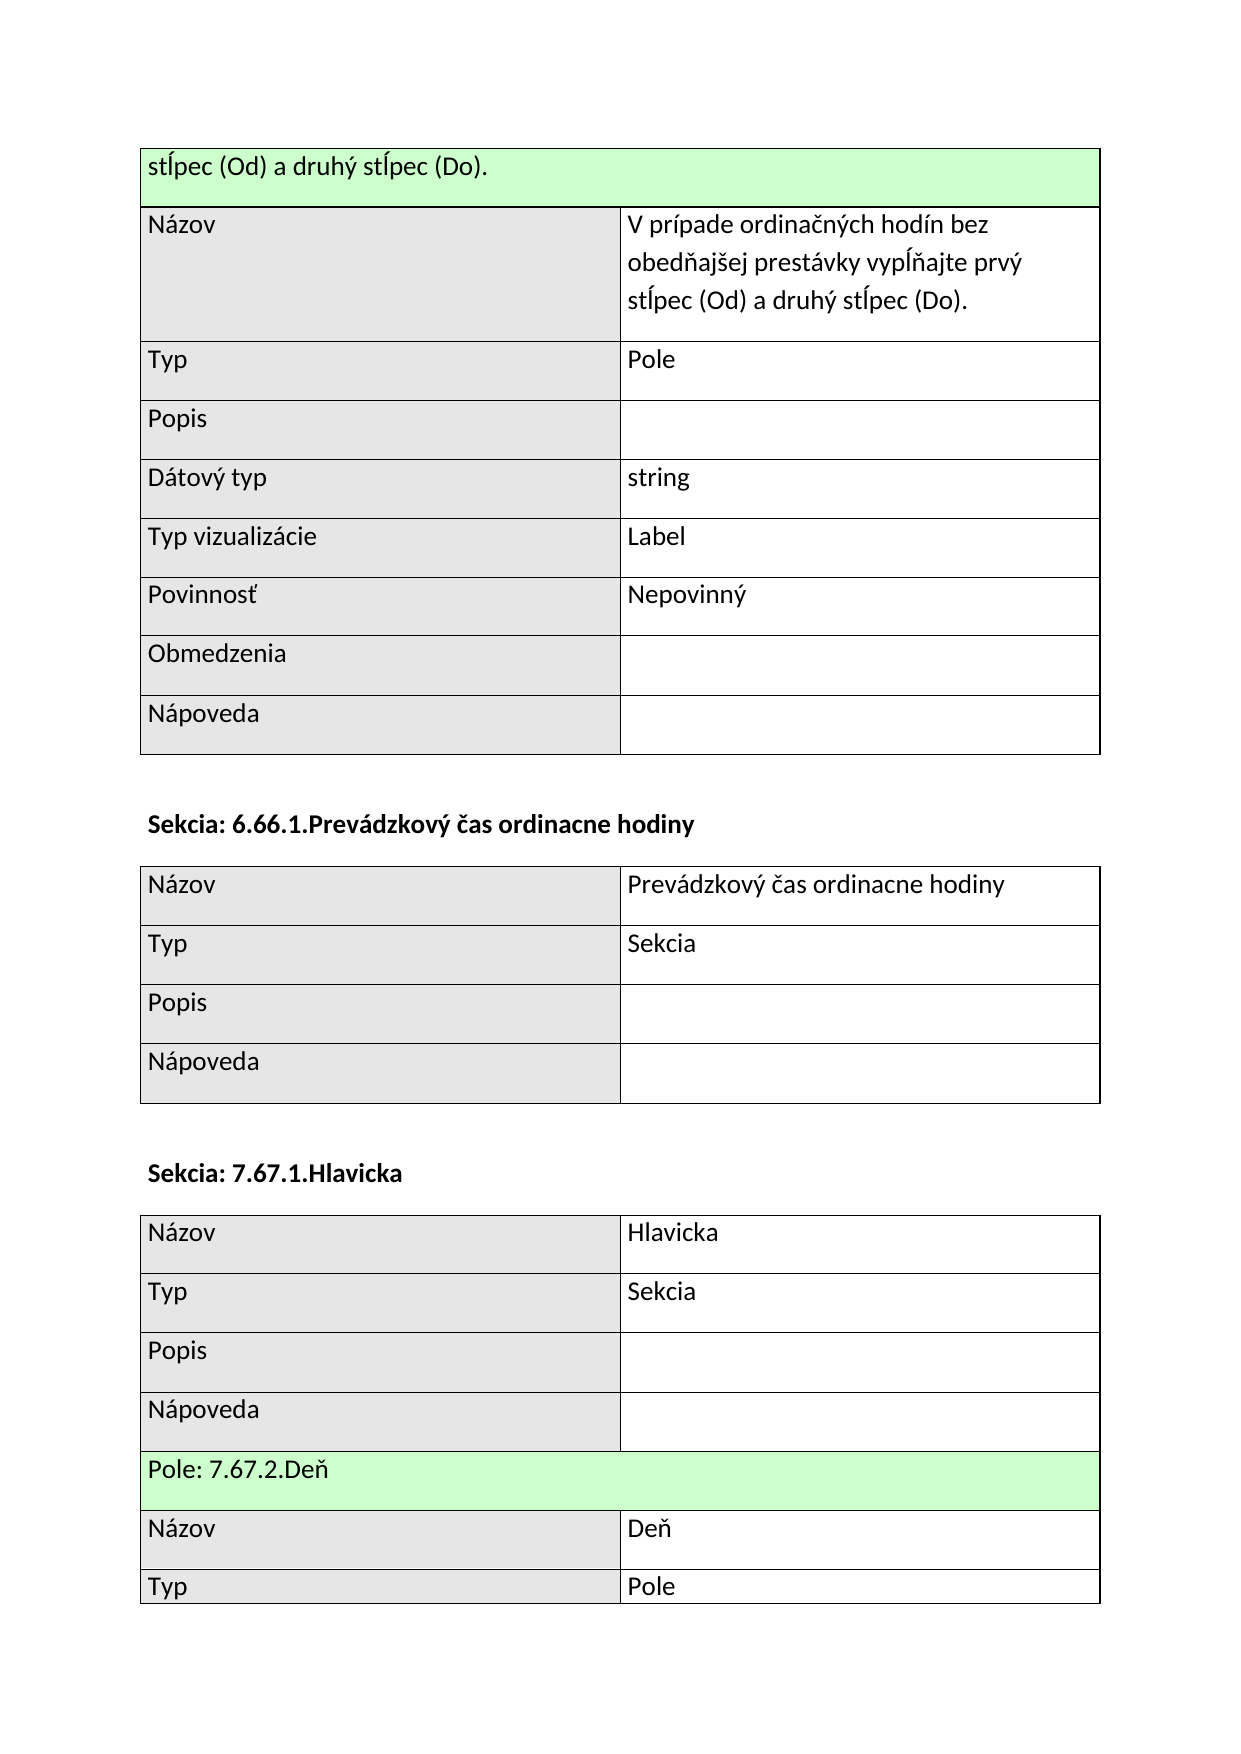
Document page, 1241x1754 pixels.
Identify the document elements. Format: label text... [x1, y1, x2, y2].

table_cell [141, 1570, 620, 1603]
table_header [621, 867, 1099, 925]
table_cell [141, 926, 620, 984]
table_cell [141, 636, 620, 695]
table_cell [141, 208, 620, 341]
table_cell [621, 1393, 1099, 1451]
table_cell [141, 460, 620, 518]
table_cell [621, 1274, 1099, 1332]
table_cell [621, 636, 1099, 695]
text Sekcia: 6.66.1.Prevádzkový čas ordinacne hodiny [148, 807, 1093, 841]
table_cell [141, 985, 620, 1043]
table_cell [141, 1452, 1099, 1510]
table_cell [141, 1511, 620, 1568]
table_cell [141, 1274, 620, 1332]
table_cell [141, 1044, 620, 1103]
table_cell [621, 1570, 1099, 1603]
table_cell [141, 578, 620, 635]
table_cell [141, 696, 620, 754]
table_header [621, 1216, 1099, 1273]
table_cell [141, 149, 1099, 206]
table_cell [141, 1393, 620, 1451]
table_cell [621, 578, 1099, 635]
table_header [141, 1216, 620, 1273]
text Sekcia: 7.67.1.Hlavicka [148, 1156, 1093, 1189]
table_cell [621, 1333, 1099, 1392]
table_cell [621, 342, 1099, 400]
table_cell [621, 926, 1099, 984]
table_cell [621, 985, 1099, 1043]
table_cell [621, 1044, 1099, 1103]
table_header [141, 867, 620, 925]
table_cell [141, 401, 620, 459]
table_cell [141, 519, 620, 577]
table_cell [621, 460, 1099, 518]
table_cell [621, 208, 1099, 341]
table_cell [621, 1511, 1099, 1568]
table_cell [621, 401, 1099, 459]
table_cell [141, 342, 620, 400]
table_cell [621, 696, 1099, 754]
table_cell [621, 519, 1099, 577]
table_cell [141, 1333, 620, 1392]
